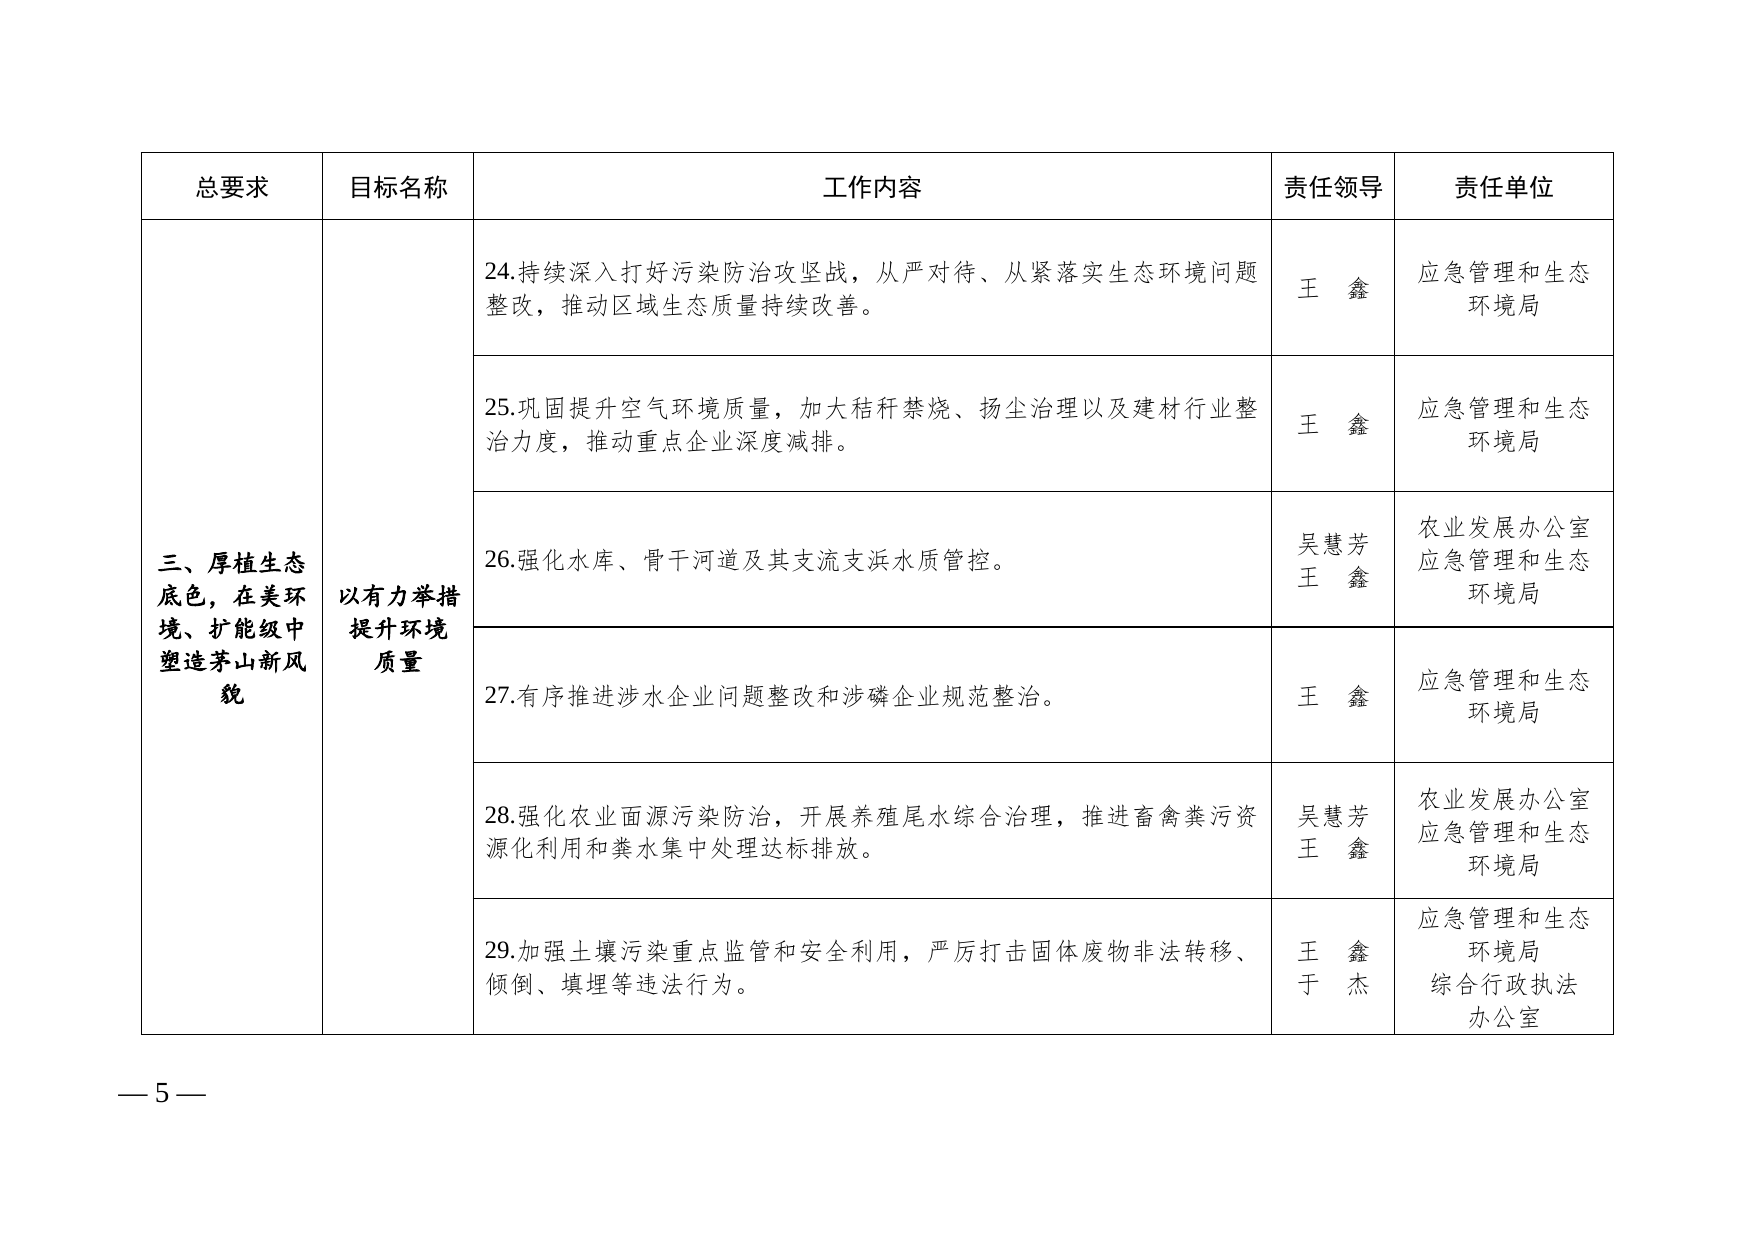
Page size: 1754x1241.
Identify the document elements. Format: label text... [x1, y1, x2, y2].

table_cell 24.持续深入打好污染防治攻坚战，从严对待、从紧落实生态环境问题整改，推动区域生态质量持续改善。 [474, 220, 1271, 355]
table_cell 25.巩固提升空气环境质量，加大秸秆禁烧、扬尘治理以及建材行业整治力度，推动重点企业深度减排。 [474, 356, 1271, 491]
table_cell 应急管理和生态 环境局 综合行政执法 办公室 [1395, 899, 1613, 1034]
table_cell 王 鑫 于 杰 [1272, 899, 1394, 1034]
table_cell 王 鑫 [1272, 356, 1394, 491]
table_cell 27.有序推进涉水企业问题整改和涉磷企业规范整治。 [474, 628, 1271, 762]
table_cell 29.加强土壤污染重点监管和安全利用，严厉打击固体废物非法转移、倾倒、填埋等违法行为。 [474, 899, 1271, 1034]
table_header 责任单位 [1395, 153, 1613, 219]
table_cell 以有力举措提升环境 质量 [323, 220, 473, 1034]
table_cell 王 鑫 [1272, 628, 1394, 762]
table_header 工作内容 [474, 153, 1271, 219]
table_cell 吴慧芳 王 鑫 [1272, 492, 1394, 626]
table_cell 农业发展办公室 应急管理和生态 环境局 [1395, 763, 1613, 898]
table_cell 吴慧芳 王 鑫 [1272, 763, 1394, 898]
table_cell 应急管理和生态 环境局 [1395, 220, 1613, 355]
table_header 总要求 [142, 153, 322, 219]
table_cell 三、厚植生态底色，在美环境、扩能级中塑造茅山新风貌 [142, 220, 322, 1034]
table_header 目标名称 [323, 153, 473, 219]
table_cell 26.强化水库、骨干河道及其支流支浜水质管控。 [474, 492, 1271, 626]
table_cell 应急管理和生态 环境局 [1395, 356, 1613, 491]
table_cell 农业发展办公室 应急管理和生态 环境局 [1395, 492, 1613, 626]
table_cell 王 鑫 [1272, 220, 1394, 355]
table_header 责任领导 [1272, 153, 1394, 219]
table_cell 28.强化农业面源污染防治，开展养殖尾水综合治理，推进畜禽粪污资源化利用和粪水集中处理达标排放。 [474, 763, 1271, 898]
table_cell 应急管理和生态 环境局 [1395, 628, 1613, 762]
